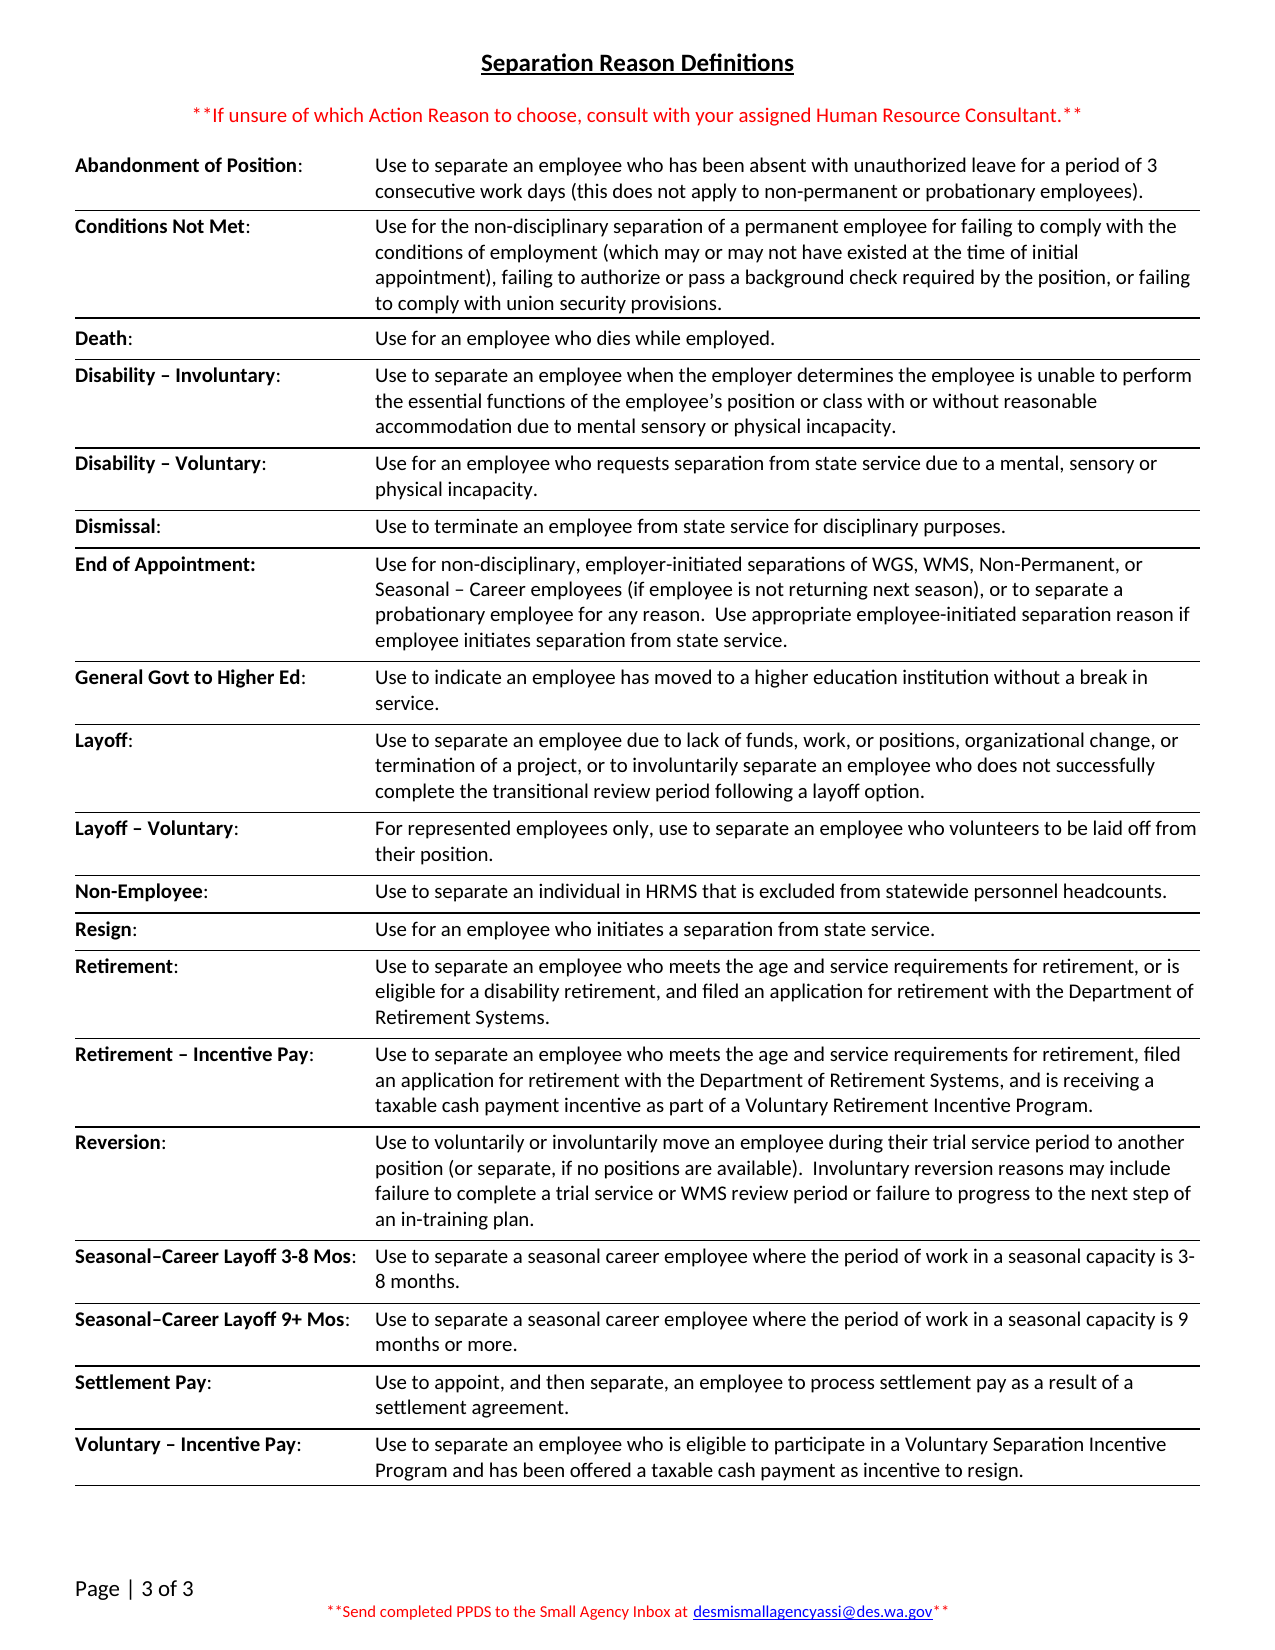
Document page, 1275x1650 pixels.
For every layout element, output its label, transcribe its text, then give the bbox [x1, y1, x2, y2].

text Seasonal–Career Layoff 3-8 Mos: Use to separate a seasonal career employee where the period of work in a seasonal capacity is 3-8 months. [75, 1241, 1200, 1296]
text Death: Use for an employee who dies while employed. [75, 325, 1200, 352]
text **If unsure of which Action Reason to choose, consult with your assigned Human Resource Consultant.** [75, 103, 1200, 128]
text Dismissal: Use to terminate an employee from state service for disciplinary purposes. [75, 511, 1200, 541]
text Layoff: Use to separate an employee due to lack of funds, work, or positions, organizational change, or termination of a project, or to involuntarily separate an employee who does not successfully complete the transitional review period following a layoff option. [75, 725, 1200, 806]
text Disability – Voluntary: Use for an employee who requests separation from state service due to a mental, sensory or physical incapacity. [75, 449, 1200, 503]
text General Govt to Higher Ed: Use to indicate an employee has moved to a higher education institution without a break in service. [75, 662, 1200, 717]
text Retirement: Use to separate an employee who meets the age and service requirements for retirement, or is eligible for a disability retirement, and filed an application for retirement with the Department of Retirement Systems. [75, 951, 1200, 1031]
text End of Appointment: Use for non-disciplinary, employer-initiated separations of WGS, WMS, Non-Permanent, or Seasonal – Career employees (if employee is not returning next season), or to separate a probationary employee for any reason. Use appropriate employee-initiated separation reason if employee initiates separation from state service. [75, 549, 1200, 654]
text Voluntary – Incentive Pay: Use to separate an employee who is eligible to participate in a Voluntary Separation Incentive Program and has been offered a taxable cash payment as incentive to resign. [75, 1430, 1200, 1485]
text Separation Reason Definitions [75, 47, 1200, 77]
text Abandonment of Position: Use to separate an employee who has been absent with unauthorized leave for a period of 3 consecutive work days (this does not apply to non-permanent or probationary employees). [75, 153, 1200, 203]
text Retirement – Incentive Pay: Use to separate an employee who meets the age and service requirements for retirement, filed an application for retirement with the Department of Retirement Systems, and is receiving a taxable cash payment incentive as part of a Voluntary Retirement Incentive Program. [75, 1039, 1200, 1120]
text Disability – Involuntary: Use to separate an employee when the employer determines the employee is unable to perform the essential functions of the employee’s position or class with or without reasonable accommodation due to mental sensory or physical incapacity. [75, 360, 1200, 441]
text Conditions Not Met: Use for the non-disciplinary separation of a permanent employee for failing to comply with the conditions of employment (which may or may not have existed at the time of initial appointment), failing to authorize or pass a background check required by the position, or failing to comply with union security provisions. [75, 211, 1200, 317]
text Non-Employee: Use to separate an individual in HRMS that is excluded from statewide personnel headcounts. [75, 876, 1200, 906]
text Resign: Use for an employee who initiates a separation from state service. [75, 914, 1200, 943]
text Reversion: Use to voluntarily or involuntarily move an employee during their trial service period to another position (or separate, if no positions are available). Involuntary reversion reasons may include failure to complete a trial service or WMS review period or failure to progress to the next step of an in-training plan. [75, 1128, 1200, 1233]
text Layoff – Voluntary: For represented employees only, use to separate an employee who volunteers to be laid off from their position. [75, 813, 1200, 868]
text Settlement Pay: Use to appoint, and then separate, an employee to process settlement pay as a result of a settlement agreement. [75, 1367, 1200, 1422]
text Seasonal–Career Layoff 9+ Mos: Use to separate a seasonal career employee where the period of work in a seasonal capacity is 9 months or more. [75, 1304, 1200, 1359]
